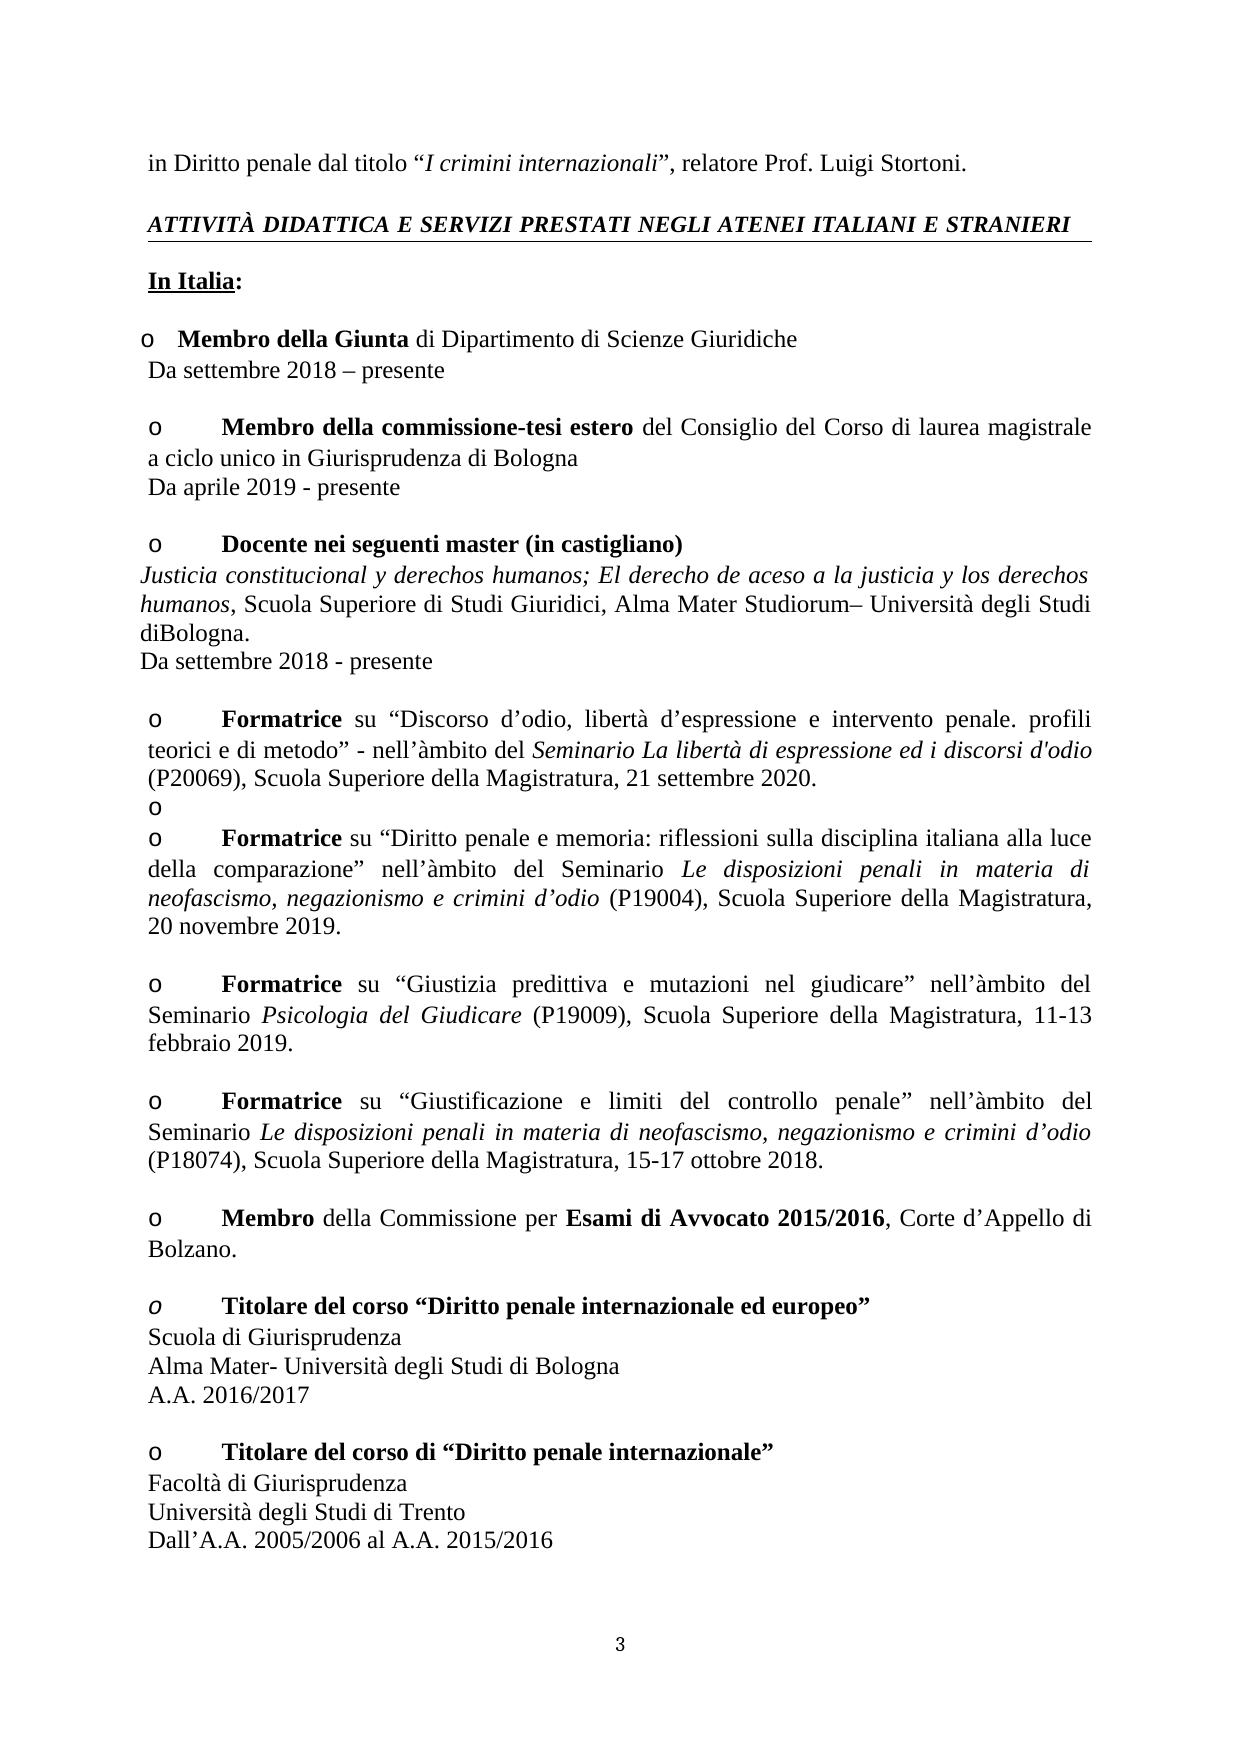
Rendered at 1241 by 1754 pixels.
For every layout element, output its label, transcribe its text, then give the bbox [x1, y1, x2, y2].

list Formatrice su “Diritto penale e memoria: riflessioni sulla disciplina italiana alla luce della comparazione” nell’àmbito del Seminario Le disposizioni penali in materia di neofascismo, negazionismo e crimini d’odio (P19004), Scuola Superiore della Magistratura, 20 novembre 2019. [148, 823, 1092, 940]
list Docente nei seguenti master (in castigliano) [148, 529, 1092, 560]
text Da settembre 2018 – presente [148, 355, 1092, 383]
list Membro della Giunta di Dipartimento di Scienze Giuridiche [140, 324, 1092, 355]
text attività didattica e servizi prestati negli atenei italiani e stranieri [148, 205, 1092, 241]
text Da settembre 2018 - presente [140, 646, 1092, 675]
text In Italia: [148, 266, 1092, 295]
list Facoltà di Giurisprudenza [148, 1468, 1092, 1497]
list A.A. 2016/2017 [148, 1380, 1092, 1408]
list Scuola di Giurisprudenza [148, 1322, 1092, 1351]
list Titolare del corso di “Diritto penale internazionale” [148, 1437, 1092, 1468]
text Da aprile 2019 - presente [148, 472, 1092, 501]
list Formatrice su “Giustizia predittiva e mutazioni nel giudicare” nell’àmbito del Seminario Psicologia del Giudicare (P19009), Scuola Superiore della Magistratura, 11-13 febbraio 2019. [148, 969, 1092, 1057]
list Dall’A.A. 2005/2006 al A.A. 2015/2016 [148, 1526, 1092, 1554]
list Membro della commissione-tesi estero del Consiglio del Corso di laurea magistrale a ciclo unico in Giurisprudenza di Bologna [148, 412, 1092, 472]
list Titolare del corso “Diritto penale internazionale ed europeo” [148, 1291, 1092, 1322]
list Università degli Studi di Trento [148, 1497, 1092, 1526]
list Alma Mater- Università degli Studi di Bologna [148, 1351, 1092, 1380]
text Justicia constitucional y derechos humanos; El derecho de aceso a la justicia y los derechos humanos, Scuola Superiore di Studi Giuridici, Alma Mater Studiorum– Università degli Studi diBologna. [140, 560, 1092, 646]
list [148, 148, 1092, 176]
list Formatrice su “Discorso d’odio, libertà d’espressione e intervento penale. profili teorici e di metodo” - nell’àmbito del Seminario La libertà di espressione ed i discorsi d'odio (P20069), Scuola Superiore della Magistratura, 21 settembre 2020. [148, 704, 1092, 792]
list Formatrice su “Giustificazione e limiti del controllo penale” nell’àmbito del Seminario Le disposizioni penali in materia di neofascismo, negazionismo e crimini d’odio (P18074), Scuola Superiore della Magistratura, 15-17 ottobre 2018. [148, 1086, 1092, 1174]
list Membro della Commissione per Esami di Avvocato 2015/2016, Corte d’Appello di Bolzano. [148, 1203, 1092, 1263]
